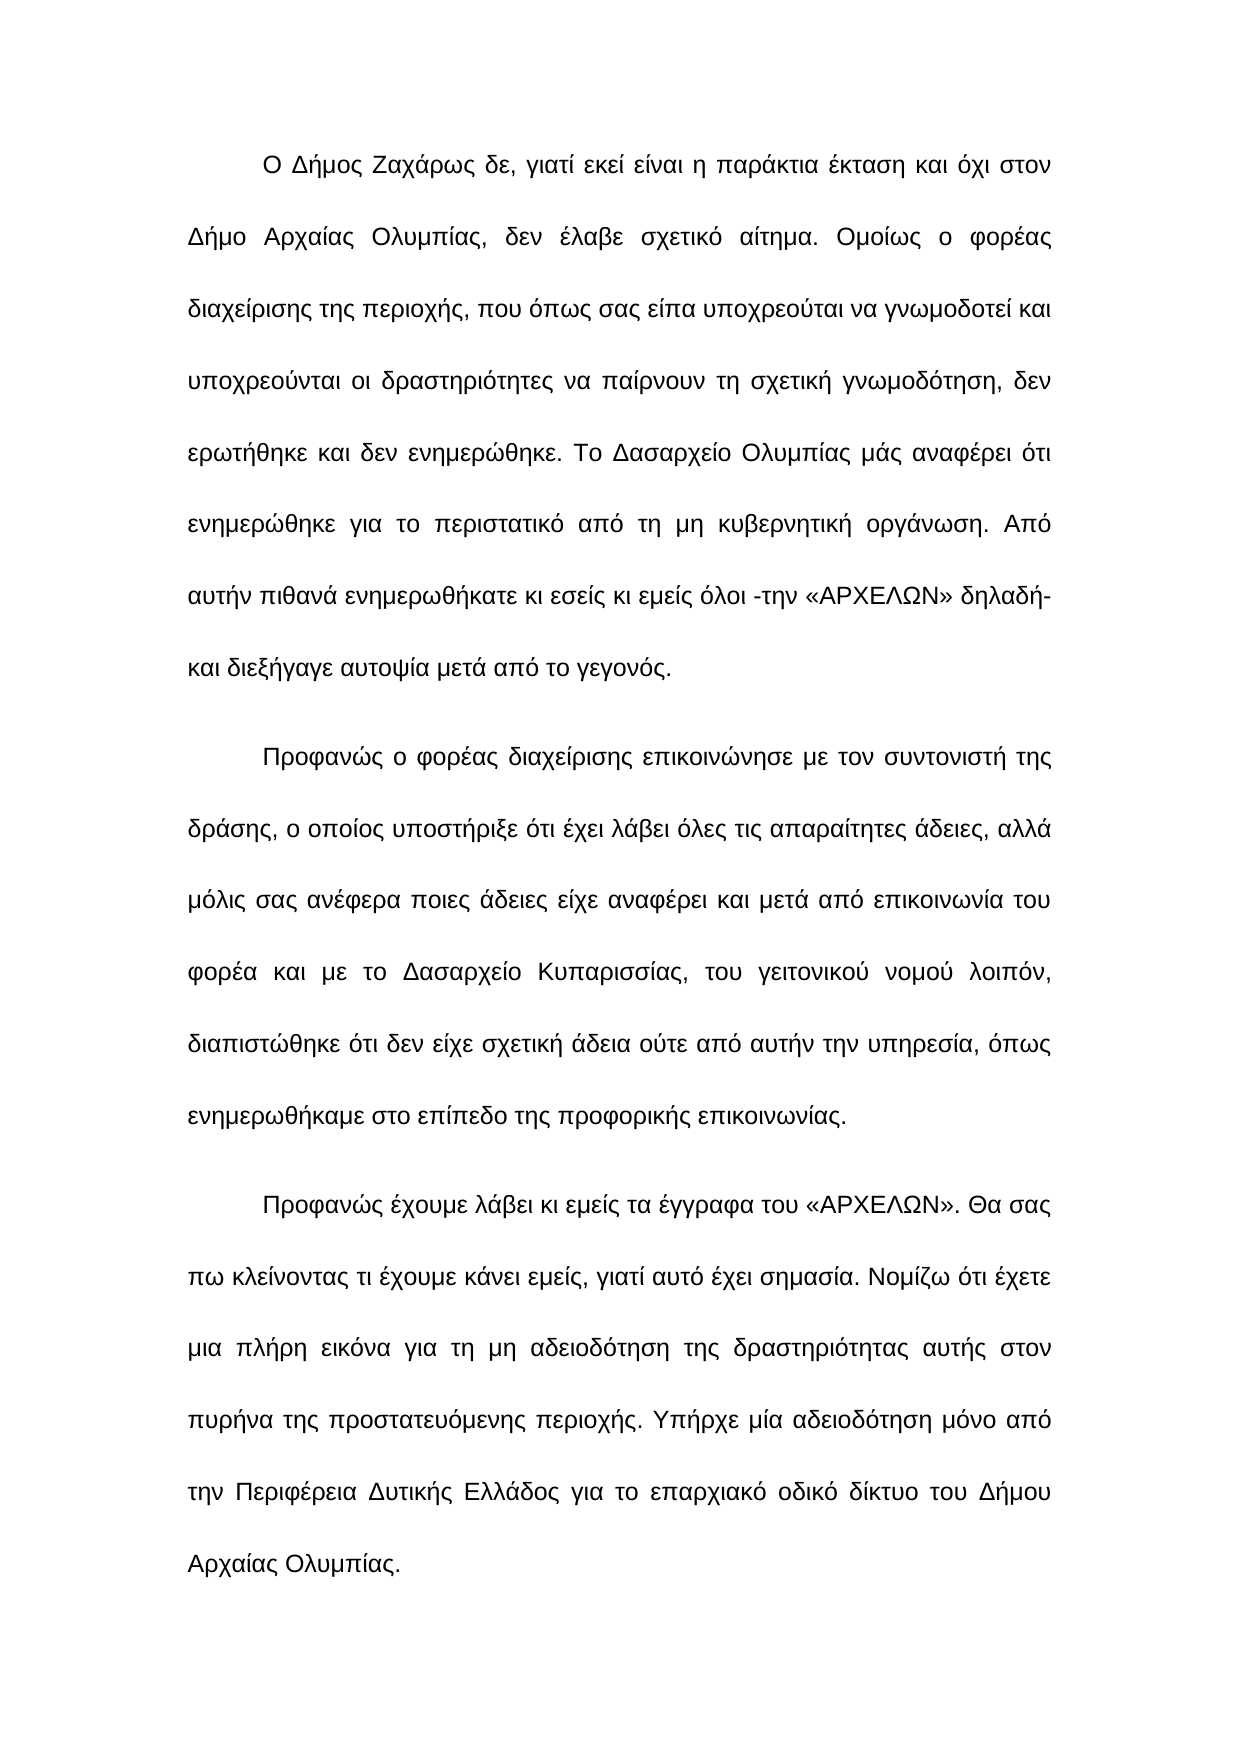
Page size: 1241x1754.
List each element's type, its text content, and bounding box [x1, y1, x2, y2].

text Ο Δήμος Ζαχάρως δε, γιατί εκεί είναι η παράκτια έκταση και όχι στον Δήμο Αρχαίας Ολυμπίας, δεν έλαβε σχετικό αίτημα. Ομοίως ο φορέας διαχείρισης της περιοχής, που όπως σας είπα υποχρεούται να γνωμοδοτεί και υποχρεούνται οι δραστηριότητες να παίρνουν τη σχετική γνωμοδότηση, δεν ερωτήθηκε και δεν ενημερώθηκε. Το Δασαρχείο Ολυμπίας μάς αναφέρει ότι ενημερώθηκε για το περιστατικό από τη μη κυβερνητική οργάνωση. Από αυτήν πιθανά ενημερωθήκατε κι εσείς κι εμείς όλοι -την «ΑΡΧΕΛΩΝ» δηλαδή- και διεξήγαγε αυτοψία μετά από το γεγονός. [187, 150, 1053, 682]
text Προφανώς ο φορέας διαχείρισης επικοινώνησε με τον συντονιστή της δράσης, ο οποίος υποστήριξε ότι έχει λάβει όλες τις απαραίτητες άδειες, αλλά μόλις σας ανέφερα ποιες άδειες είχε αναφέρει και μετά από επικοινωνία του φορέα και με το Δασαρχείο Κυπαρισσίας, του γειτονικού νομού λοιπόν, διαπιστώθηκε ότι δεν είχε σχετική άδεια ούτε από αυτήν την υπηρεσία, όπως ενημερωθήκαμε στο επίπεδο της προφορικής επικοινωνίας. [187, 742, 1053, 1130]
text Προφανώς έχουμε λάβει κι εμείς τα έγγραφα του «ΑΡΧΕΛΩΝ». Θα σας πω κλείνοντας τι έχουμε κάνει εμείς, γιατί αυτό έχει σημασία. Νομίζω ότι έχετε μια πλήρη εικόνα για τη μη αδειοδότηση της δραστηριότητας αυτής στον πυρήνα της προστατευόμενης περιοχής. Υπήρχε μία αδειοδότηση μόνο από την Περιφέρεια Δυτικής Ελλάδος για το επαρχιακό οδικό δίκτυο του Δήμου Αρχαίας Ολυμπίας. [187, 1189, 1053, 1578]
